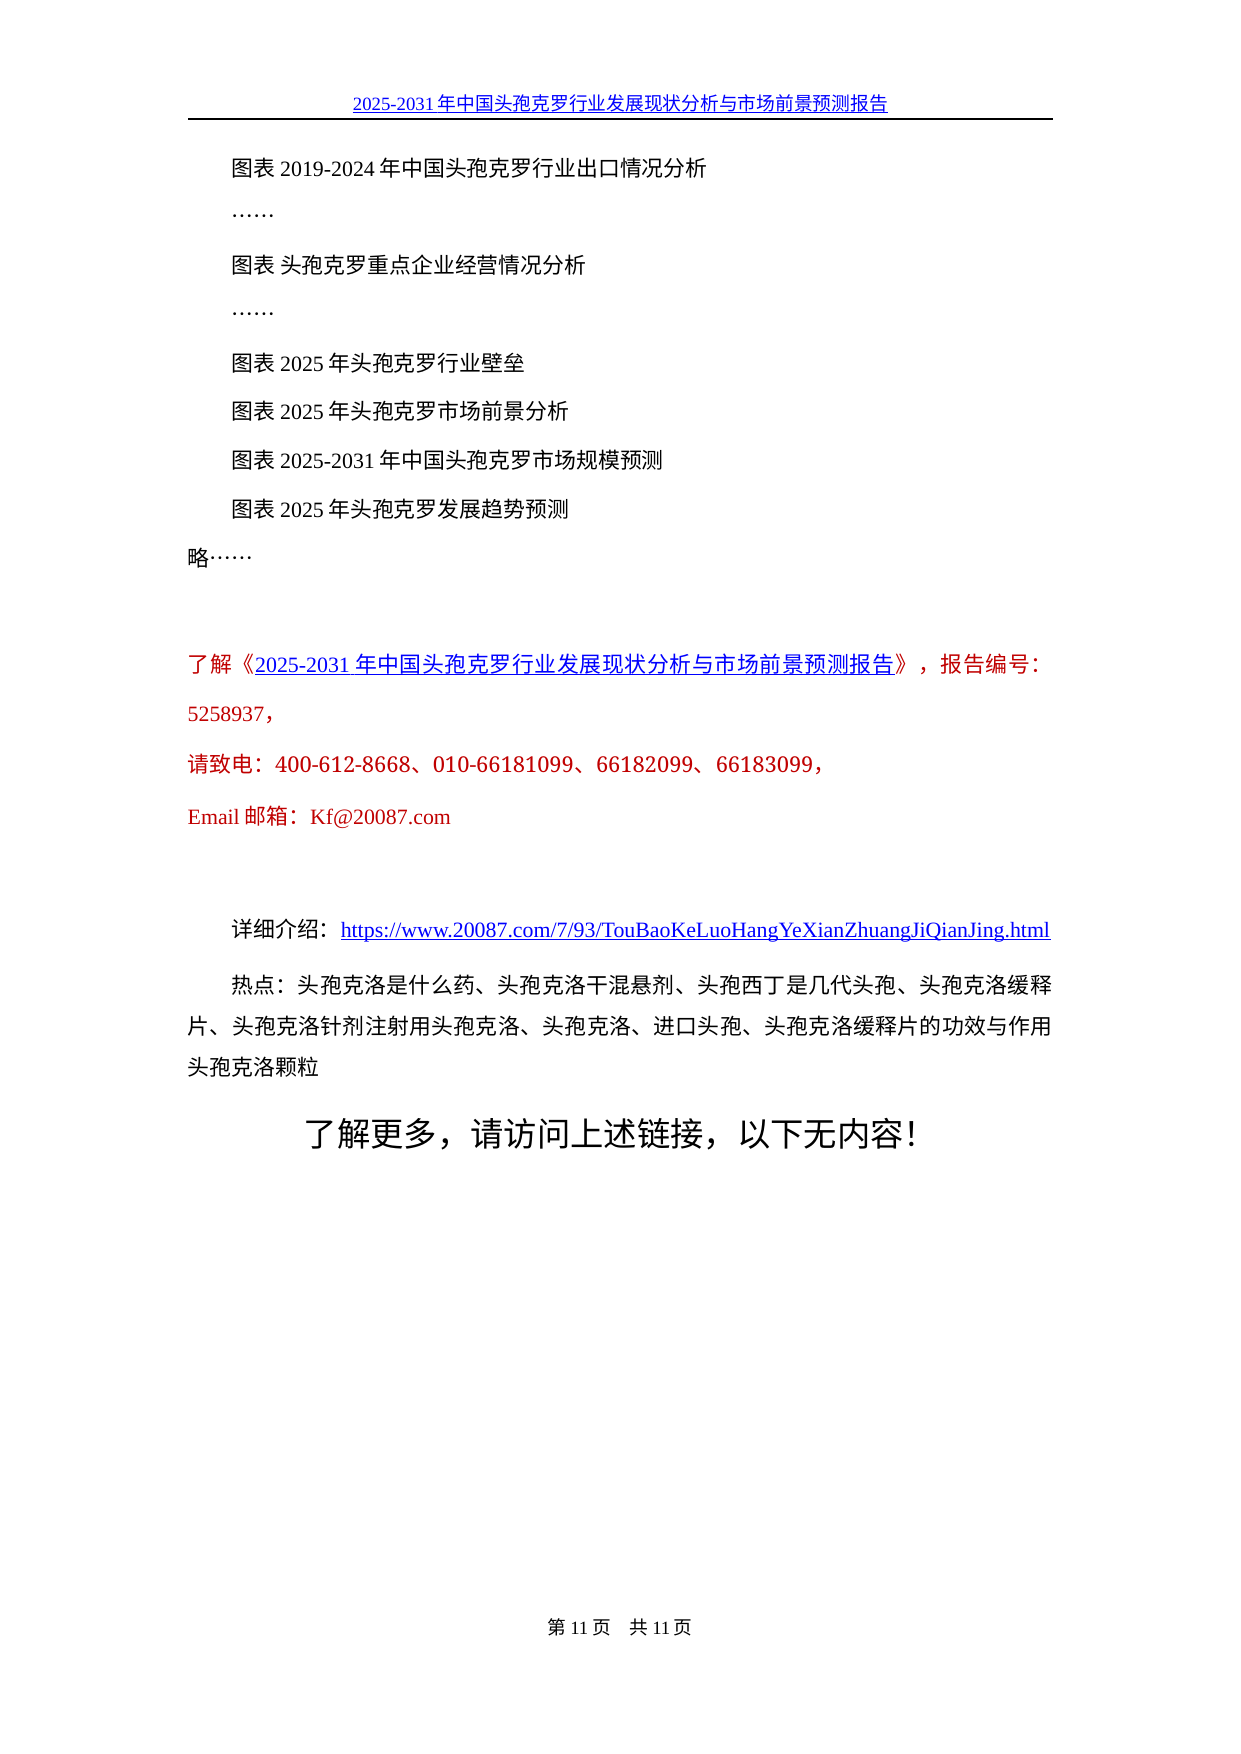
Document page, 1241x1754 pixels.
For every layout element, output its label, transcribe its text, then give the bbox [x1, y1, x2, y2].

title 了解更多，请访问上述链接，以下无内容！ [187, 1099, 1053, 1164]
text 热点：头孢克洛是什么药、头孢克洛干混悬剂、头孢西丁是几代头孢、头孢克洛缓释片、头孢克洛针剂注射用头孢克洛、头孢克洛、进口头孢、头孢克洛缓释片的功效与作用、头孢克洛颗粒 [187, 968, 1053, 1082]
text 了解《2025-2031年中国头孢克罗行业发展现状分析与市场前景预测报告》，报告编号：5258937， [187, 647, 1053, 728]
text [187, 150, 1053, 573]
text Email邮箱：Kf@20087.com [187, 798, 1053, 831]
text 详细介绍：https://www.20087.com/7/93/TouBaoKeLuoHangYeXianZhuangJiQianJing.html [187, 911, 1053, 944]
text 请致电：400-612-8668、010-66181099、66182099、66183099， [187, 747, 1053, 779]
